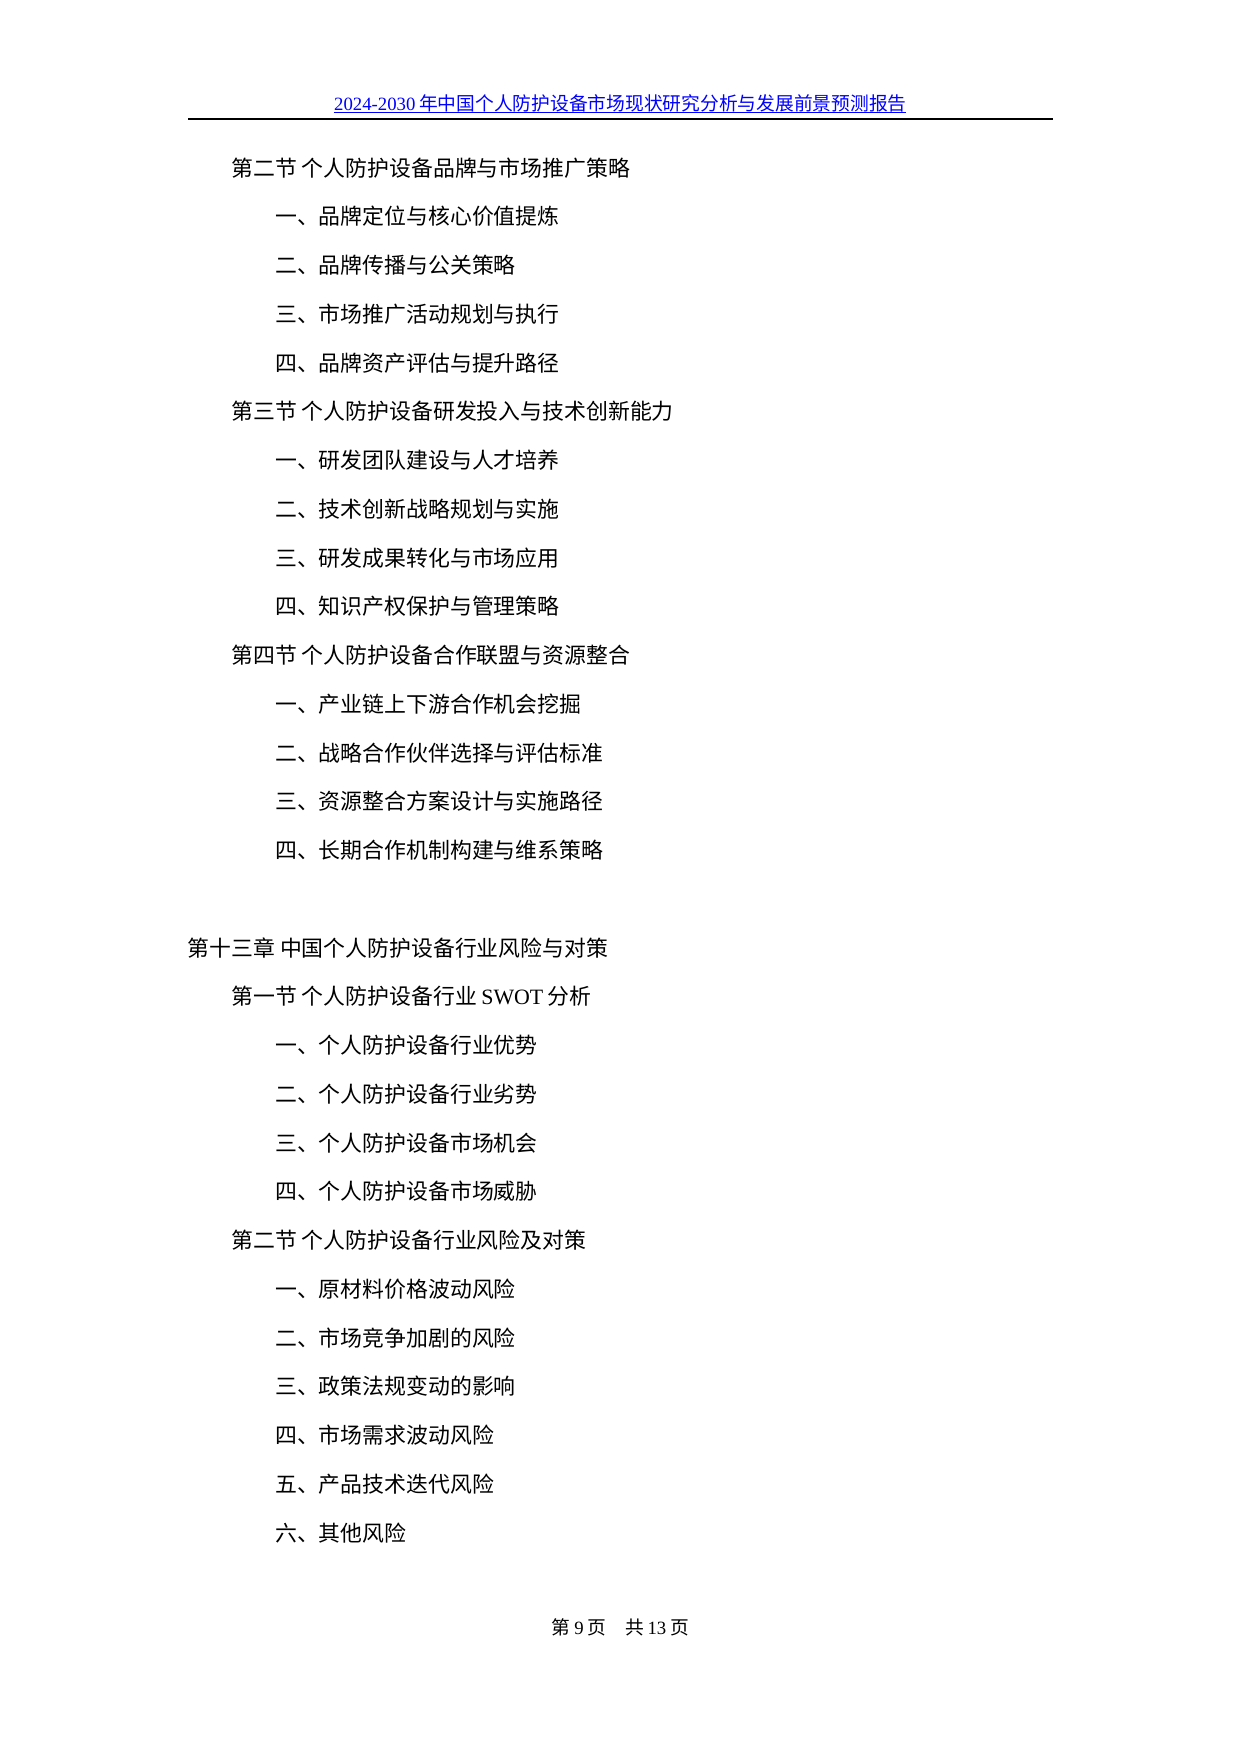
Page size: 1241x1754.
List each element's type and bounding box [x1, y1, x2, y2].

text [187, 150, 1053, 1548]
